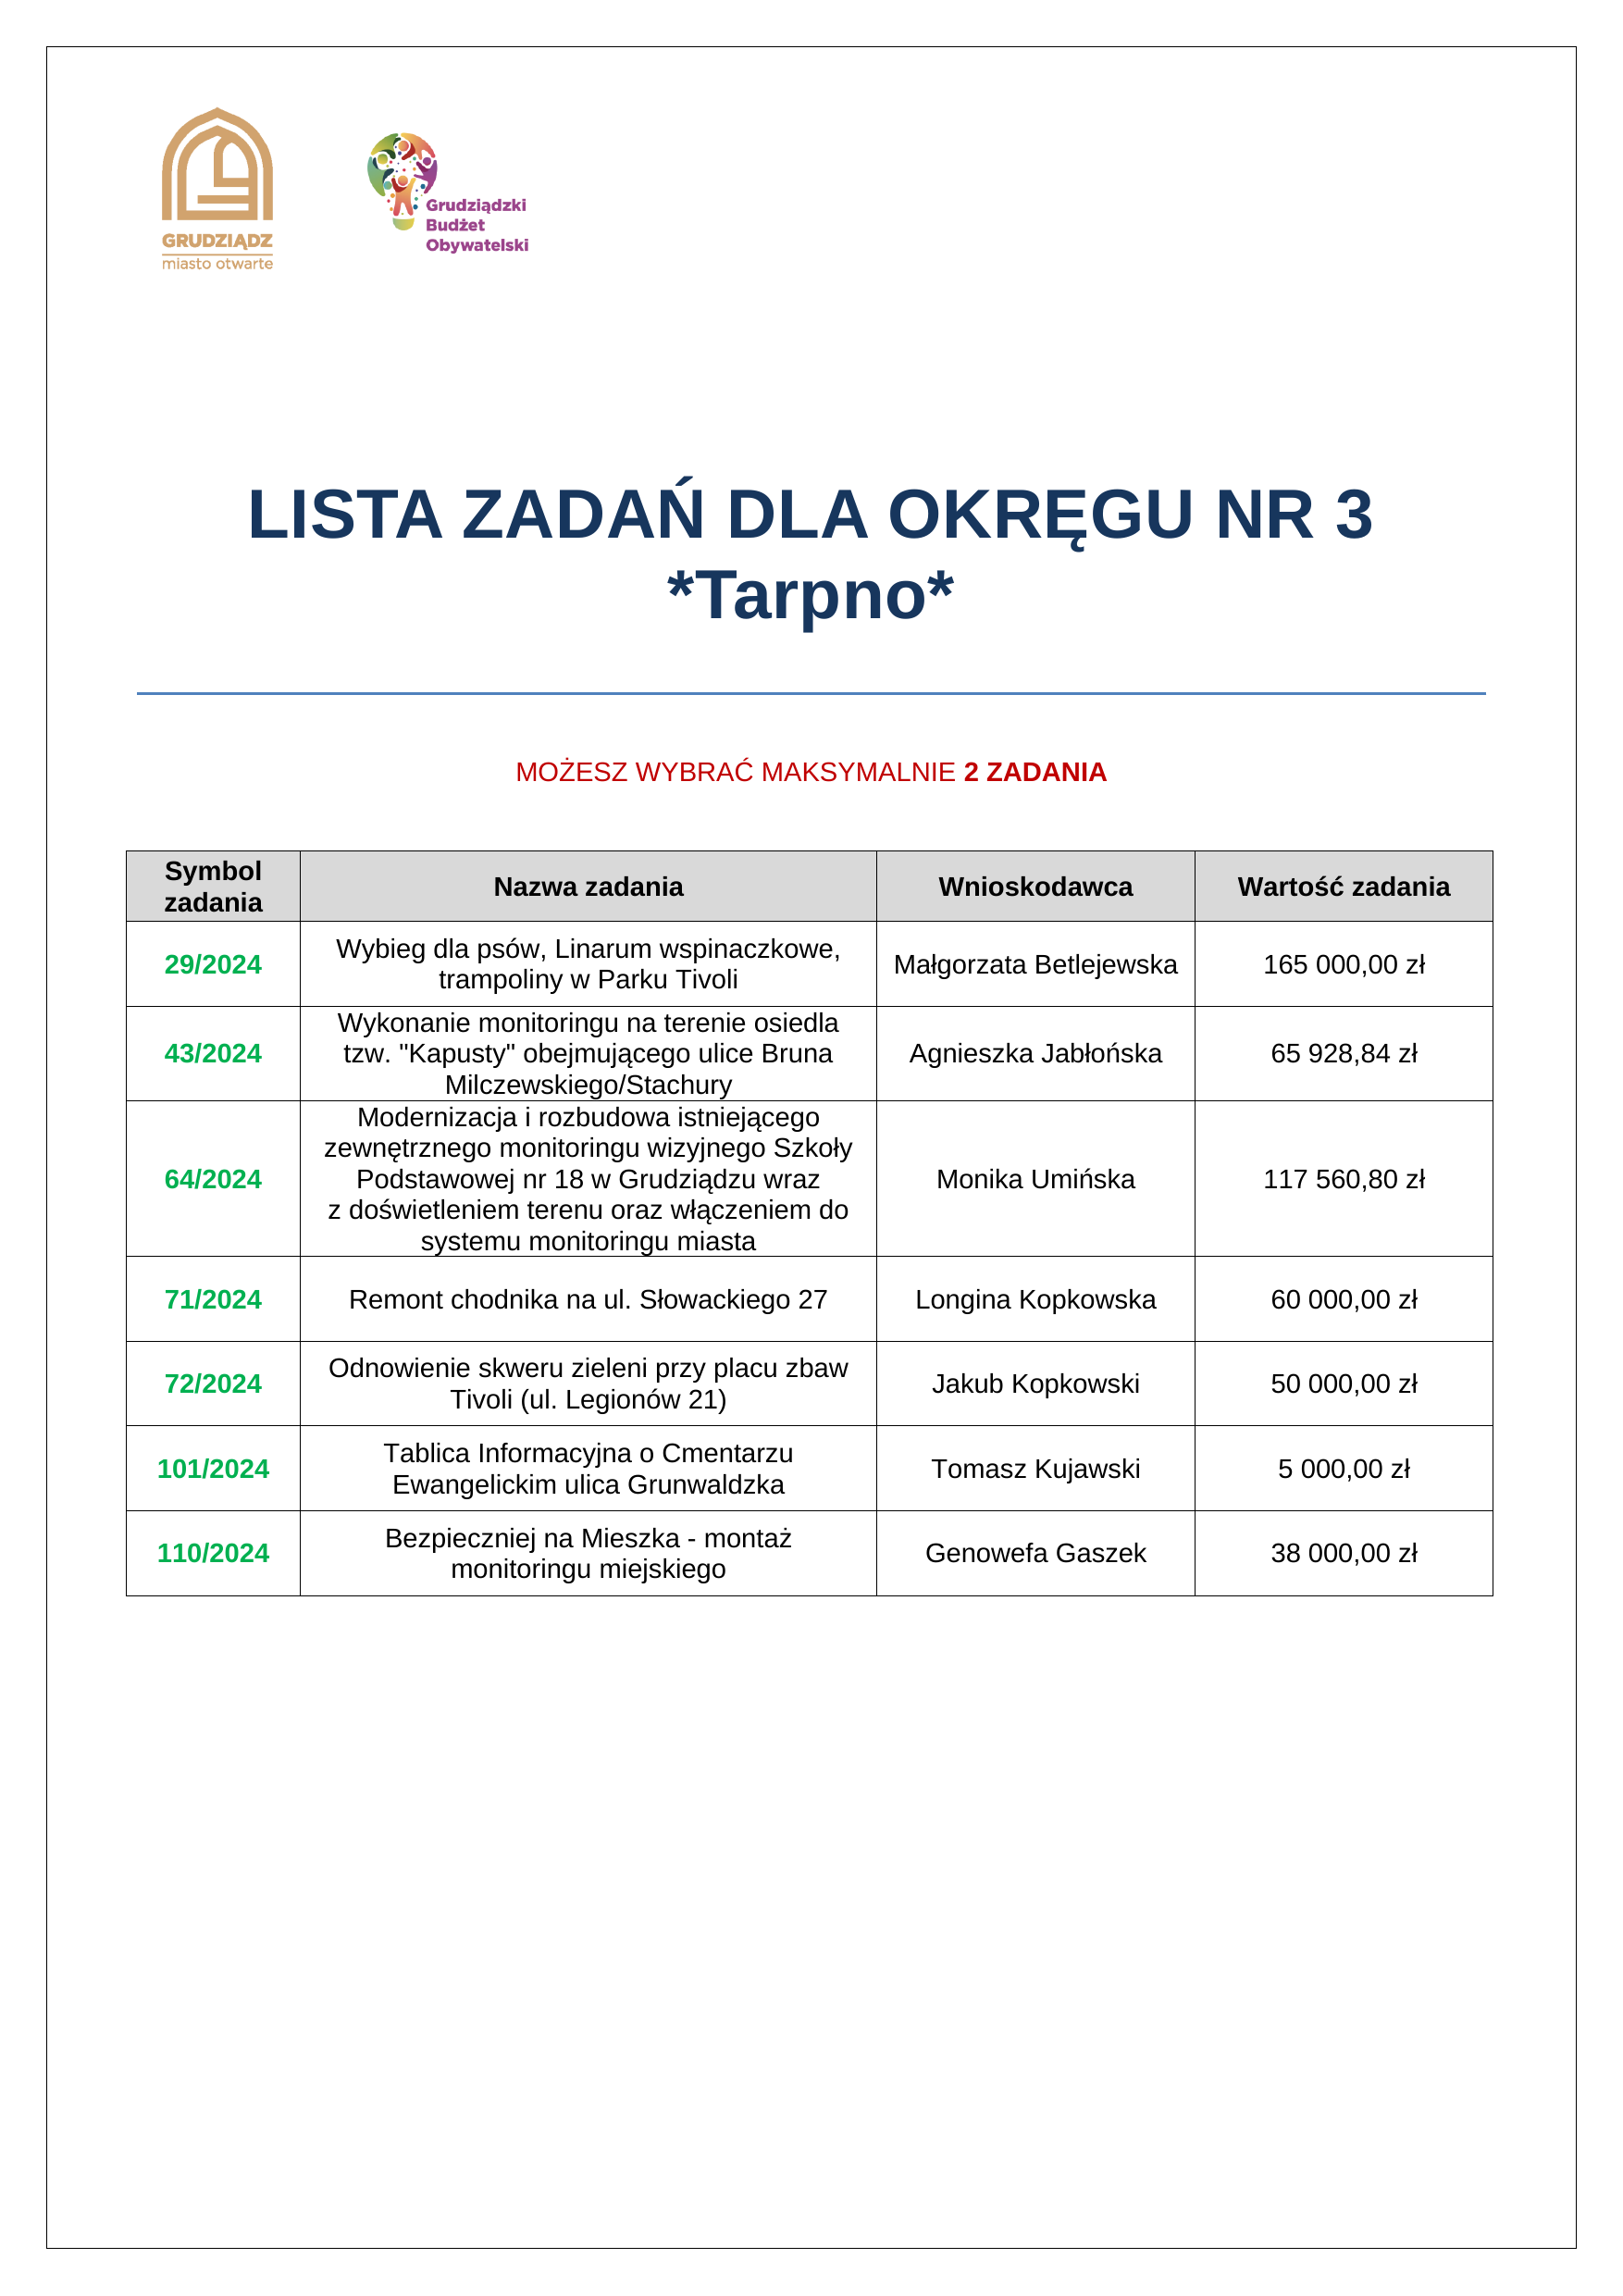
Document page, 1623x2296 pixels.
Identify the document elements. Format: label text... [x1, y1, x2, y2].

table_cell Jakub Kopkowski [877, 1342, 1195, 1425]
table_header Nazwa zadania [301, 851, 876, 921]
table_cell 71/2024 [127, 1257, 300, 1341]
table_cell 72/2024 [127, 1342, 300, 1425]
table_cell Bezpieczniej na Mieszka - montaż monitoringu miejskiego [301, 1511, 876, 1595]
table_cell Longina Kopkowska [877, 1257, 1195, 1341]
table_header Symbol zadania [127, 851, 300, 921]
table_cell Wybieg dla psów, Linarum wspinaczkowe, trampoliny w Parku Tivoli [301, 922, 876, 1006]
table_cell Modernizacja i rozbudowa istniejącego zewnętrznego monitoringu wizyjnego Szkoły Podstawowej nr 18 w Grudziądzu wraz z doświetleniem terenu oraz włączeniem do systemu monitoringu miasta [301, 1101, 876, 1256]
table_cell 110/2024 [127, 1511, 300, 1595]
table_cell Genowefa Gaszek [877, 1511, 1195, 1595]
table_cell 43/2024 [127, 1007, 300, 1099]
table_cell 5 000,00 zł [1196, 1426, 1493, 1510]
table_cell Wykonanie monitoringu na terenie osiedla tzw. "Kapusty" obejmującego ulice Bruna Milczewskiego/Stachury [301, 1007, 876, 1099]
table_cell Małgorzata Betlejewska [877, 922, 1195, 1006]
table_cell 165 000,00 zł [1196, 922, 1493, 1006]
table_cell 101/2024 [127, 1426, 300, 1510]
title LISTA ZADAŃ DLA OKRĘGU NR 3 *Tarpno* [137, 473, 1486, 692]
table_cell Remont chodnika na ul. Słowackiego 27 [301, 1257, 876, 1341]
table_cell Odnowienie skweru zieleni przy placu zbaw Tivoli (ul. Legionów 21) [301, 1342, 876, 1425]
table_cell 117 560,80 zł [1196, 1101, 1493, 1256]
table_cell Tomasz Kujawski [877, 1426, 1195, 1510]
table_cell 29/2024 [127, 922, 300, 1006]
table_cell 60 000,00 zł [1196, 1257, 1493, 1341]
table_cell 64/2024 [127, 1101, 300, 1256]
table_cell Monika Umińska [877, 1101, 1195, 1256]
table_cell Agnieszka Jabłońska [877, 1007, 1195, 1099]
text MOŻESZ WYBRAĆ MAKSYMALNIE 2 ZADANIA [137, 756, 1486, 788]
table_header Wnioskodawca [877, 851, 1195, 921]
table_cell 65 928,84 zł [1196, 1007, 1493, 1099]
table_cell Tablica Informacyjna o Cmentarzu Ewangelickim ulica Grunwaldzka [301, 1426, 876, 1510]
table_cell 50 000,00 zł [1196, 1342, 1493, 1425]
picture [297, 87, 590, 295]
table_header Wartość zadania [1196, 851, 1493, 921]
table_cell 38 000,00 zł [1196, 1511, 1493, 1595]
